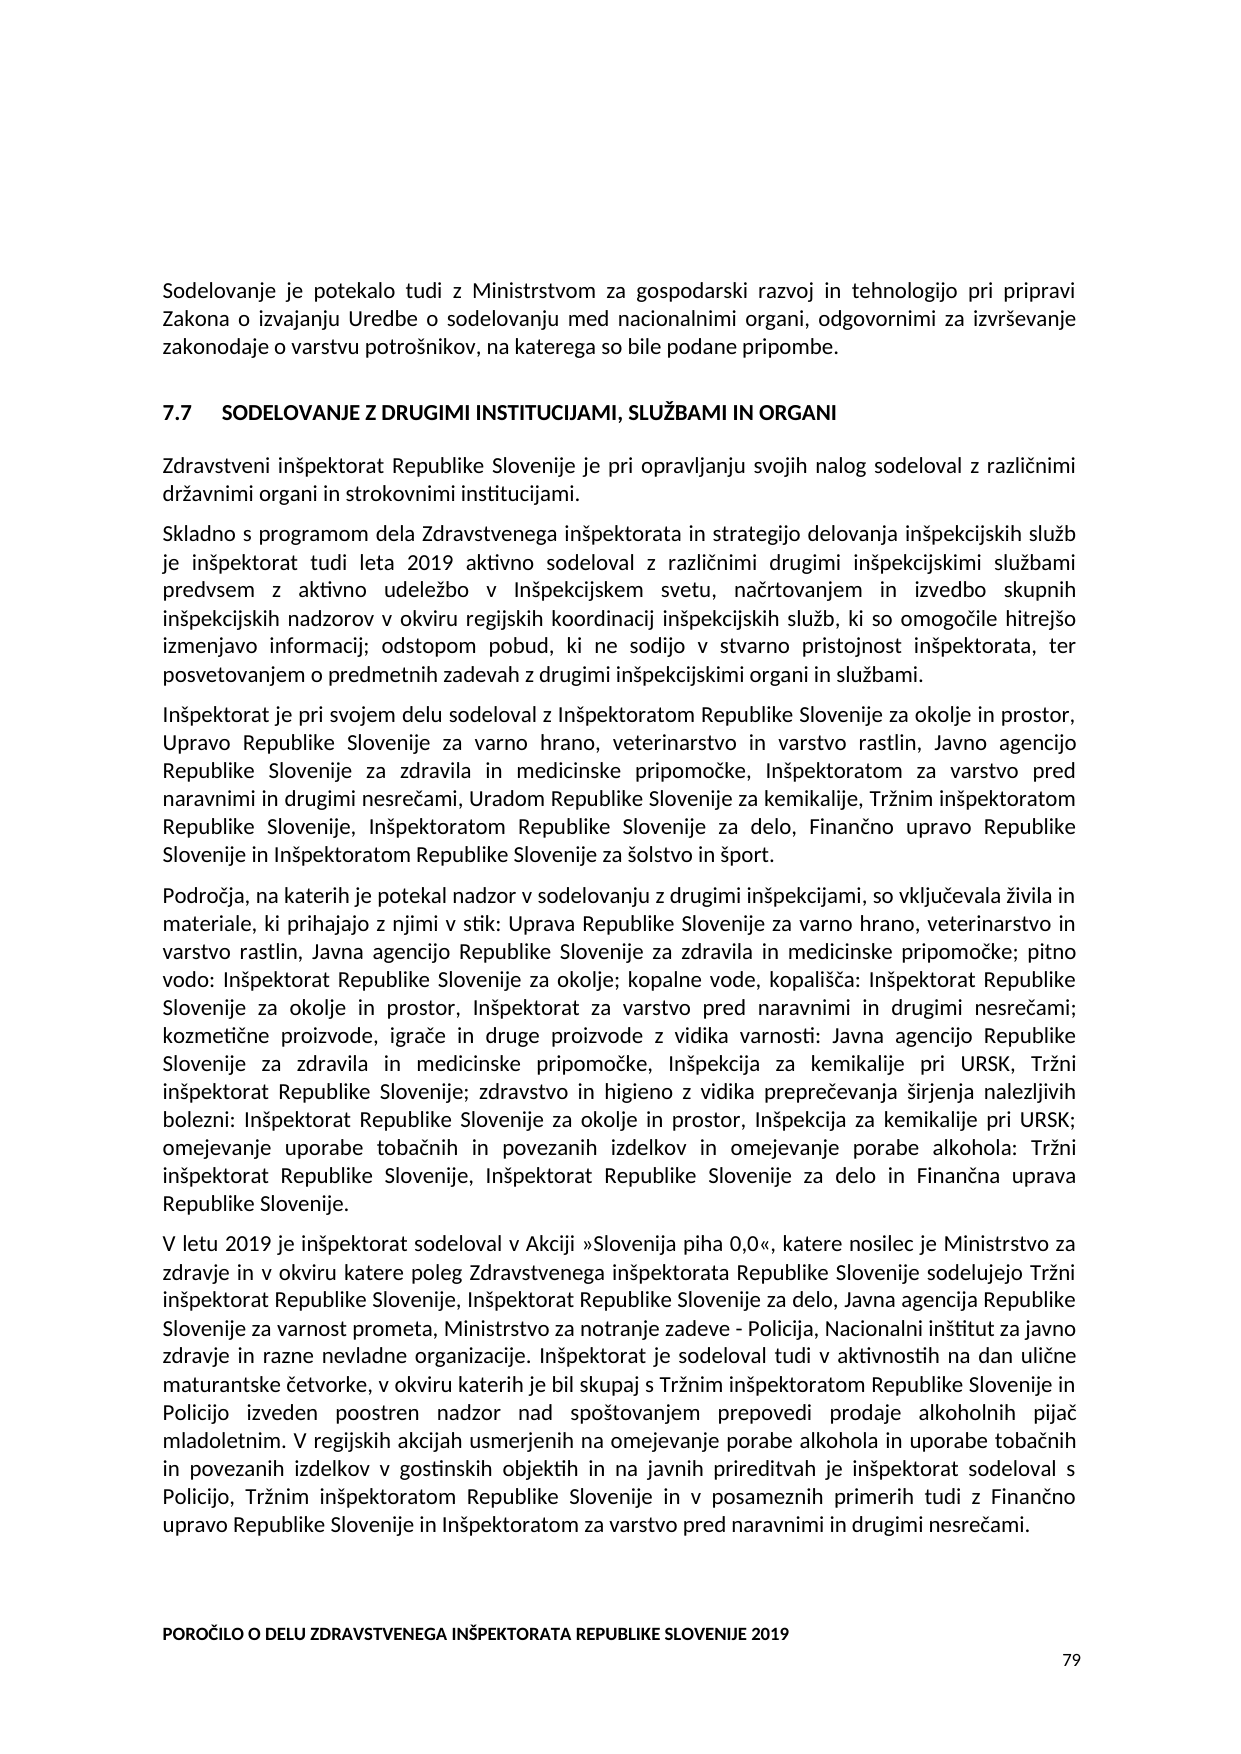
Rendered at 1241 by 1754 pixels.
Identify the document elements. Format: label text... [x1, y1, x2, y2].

text Inšpektorat je pri svojem delu sodeloval z Inšpektoratom Republike Slovenije za okolje in prostor, Upravo Republike Slovenije za varno hrano, veterinarstvo in varstvo rastlin, Javno agencijo Republike Slovenije za zdravila in medicinske pripomočke, Inšpektoratom za varstvo pred naravnimi in drugimi nesrečami, Uradom Republike Slovenije za kemikalije, Tržnim inšpektoratom Republike Slovenije, Inšpektoratom Republike Slovenije za delo, Finančno upravo Republike Slovenije in Inšpektoratom Republike Slovenije za šolstvo in šport. [162, 700, 1078, 868]
text Zdravstveni inšpektorat Republike Slovenije je pri opravljanju svojih nalog sodeloval z različnimi državnimi organi in strokovnimi institucijami. [162, 451, 1078, 507]
text Sodelovanje je potekalo tudi z Ministrstvom za gospodarski razvoj in tehnologijo pri pripravi Zakona o izvajanju Uredbe o sodelovanju med nacionalnimi organi, odgovornimi za izvrševanje zakonodaje o varstvu potrošnikov, na katerega so bile podane pripombe. [162, 276, 1078, 361]
text V letu 2019 je inšpektorat sodeloval v Akciji »Slovenija piha 0,0«, katere nosilec je Ministrstvo za zdravje in v okviru katere poleg Zdravstvenega inšpektorata Republike Slovenije sodelujejo Tržni inšpektorat Republike Slovenije, Inšpektorat Republike Slovenije za delo, Javna agencija Republike Slovenije za varnost prometa, Ministrstvo za notranje zadeve - Policija, Nacionalni inštitut za javno zdravje in razne nevladne organizacije. Inšpektorat je sodeloval tudi v aktivnostih na dan ulične maturantske četvorke, v okviru katerih je bil skupaj s Tržnim inšpektoratom Republike Slovenije in Policijo izveden poostren nadzor nad spoštovanjem prepovedi prodaje alkoholnih pijač mladoletnim. V regijskih akcijah usmerjenih na omejevanje porabe alkohola in uporabe tobačnih in povezanih izdelkov v gostinskih objektih in na javnih prireditvah je inšpektorat sodeloval s Policijo, Tržnim inšpektoratom Republike Slovenije in v posameznih primerih tudi z Finančno upravo Republike Slovenije in Inšpektoratom za varstvo pred naravnimi in drugimi nesrečami. [162, 1229, 1078, 1538]
text Področja, na katerih je potekal nadzor v sodelovanju z drugimi inšpekcijami, so vključevala živila in materiale, ki prihajajo z njimi v stik: Uprava Republike Slovenije za varno hrano, veterinarstvo in varstvo rastlin, Javna agencijo Republike Slovenije za zdravila in medicinske pripomočke; pitno vodo: Inšpektorat Republike Slovenije za okolje; kopalne vode, kopališča: Inšpektorat Republike Slovenije za okolje in prostor, Inšpektorat za varstvo pred naravnimi in drugimi nesrečami; kozmetične proizvode, igrače in druge proizvode z vidika varnosti: Javna agencijo Republike Slovenije za zdravila in medicinske pripomočke, Inšpekcija za kemikalije pri URSK, Tržni inšpektorat Republike Slovenije; zdravstvo in higieno z vidika preprečevanja širjenja nalezljivih bolezni: Inšpektorat Republike Slovenije za okolje in prostor, Inšpekcija za kemikalije pri URSK; omejevanje uporabe tobačnih in povezanih izdelkov in omejevanje porabe alkohola: Tržni inšpektorat Republike Slovenije, Inšpektorat Republike Slovenije za delo in Finančna uprava Republike Slovenije. [162, 881, 1078, 1217]
subtitle Sodelovanje z drugimi institucijami, službami in organi [162, 398, 1078, 426]
text Skladno s programom dela Zdravstvenega inšpektorata in strategijo delovanja inšpekcijskih služb je inšpektorat tudi leta 2019 aktivno sodeloval z različnimi drugimi inšpekcijskimi službami predvsem z aktivno udeležbo v Inšpekcijskem svetu, načrtovanjem in izvedbo skupnih inšpekcijskih nadzorov v okviru regijskih koordinacij inšpekcijskih služb, ki so omogočile hitrejšo izmenjavo informacij; odstopom pobud, ki ne sodijo v stvarno pristojnost inšpektorata, ter posvetovanjem o predmetnih zadevah z drugimi inšpekcijskimi organi in službami. [162, 519, 1078, 688]
